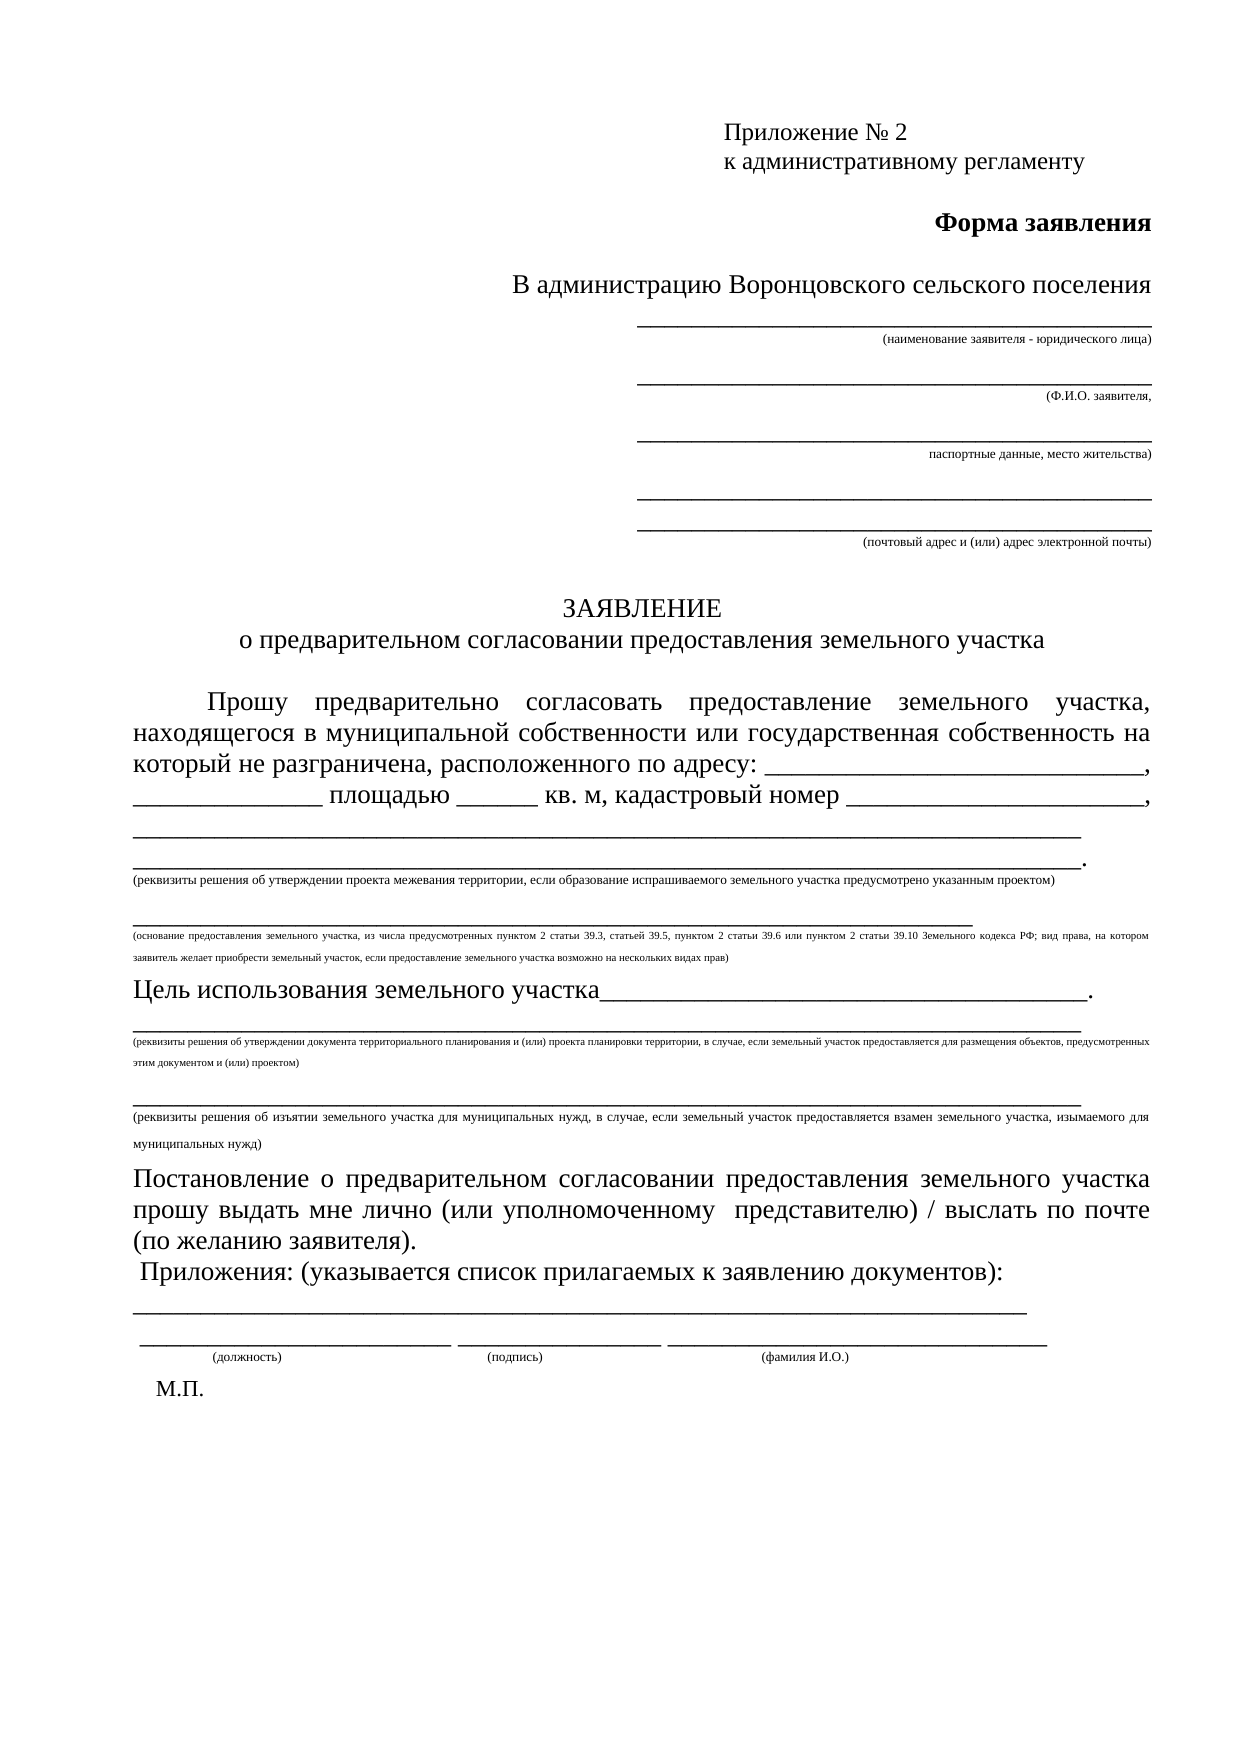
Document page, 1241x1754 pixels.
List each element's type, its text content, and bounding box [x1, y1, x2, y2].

text (основание предоставления земельного участка, из числа предусмотренных пунктом 2 статьи 39.3, статьей 39.5, пунктом 2 статьи 39.6 или пунктом 2 статьи 39.10 Земельного кодекса РФ; вид права, на котором заявитель желает приобрести земельный участок, если предоставление земельного участка возможно на нескольких видах прав) [133, 929, 1152, 973]
text ______________________________________ [133, 357, 1152, 388]
text Форма заявления [133, 206, 1152, 237]
text ______________________________________ [133, 503, 1152, 534]
text о предварительном согласовании предоставления земельного участка [133, 623, 1152, 654]
text М.П. [133, 1375, 1152, 1402]
text ______________________________________________________________________. [133, 841, 1152, 872]
text ______________________________________________________________________ [133, 1004, 1152, 1035]
text Прошу предварительно согласовать предоставление земельного участка, находящегося в муниципальной собственности или государственная собственность на который не разграничена, расположенного по адресу: ____________________________, ______________ площадью ______ кв. м, кадастровый номер ______________________, ______________________________________________________________________ [133, 685, 1152, 841]
text (реквизиты решения об утверждении проекта межевания территории, если образование испрашиваемого земельного участка предусмотрено указанным проектом) [133, 872, 1152, 898]
text В администрацию Воронцовского сельского поселения [133, 268, 1152, 299]
text (должность) (подпись) (фамилия И.О.) [133, 1349, 1152, 1375]
text ______________________________________ [133, 472, 1152, 503]
text (Ф.И.О. заявителя, [133, 388, 1152, 414]
text Приложение № 2 [723, 117, 1152, 146]
text ______________________________________________________________ [133, 898, 1152, 929]
text _______________________ _______________ ____________________________ [133, 1318, 1152, 1349]
text (наименование заявителя - юридического лица) [133, 331, 1152, 357]
text (почтовый адрес и (или) адрес электронной почты) [133, 534, 1152, 561]
text ЗАЯВЛЕНИЕ [133, 592, 1152, 623]
text __________________________________________________________________ [133, 1287, 1152, 1318]
text Постановление о предварительном согласовании предоставления земельного участка прошу выдать мне лично (или уполномоченному представителю) / выслать по почте (по желанию заявителя). [133, 1162, 1152, 1255]
text (реквизиты решения об изъятии земельного участка для муниципальных нужд, в случае, если земельный участок предоставляется взамен земельного участка, изымаемого для муниципальных нужд) [133, 1109, 1152, 1162]
text ______________________________________ [133, 299, 1152, 331]
text паспортные данные, место жительства) [133, 446, 1152, 472]
text ______________________________________ [133, 414, 1152, 446]
text к административному регламенту [723, 146, 1152, 175]
text Приложения: (указывается список прилагаемых к заявлению документов): [133, 1255, 1152, 1287]
text Цель использования земельного участка____________________________________. [133, 973, 1152, 1004]
text ______________________________________________________________________ [133, 1078, 1152, 1109]
text (реквизиты решения об утверждении документа территориального планирования и (или) проекта планировки территории, в случае, если земельный участок предоставляется для размещения объектов, предусмотренных этим документом и (или) проектом) [133, 1035, 1152, 1078]
